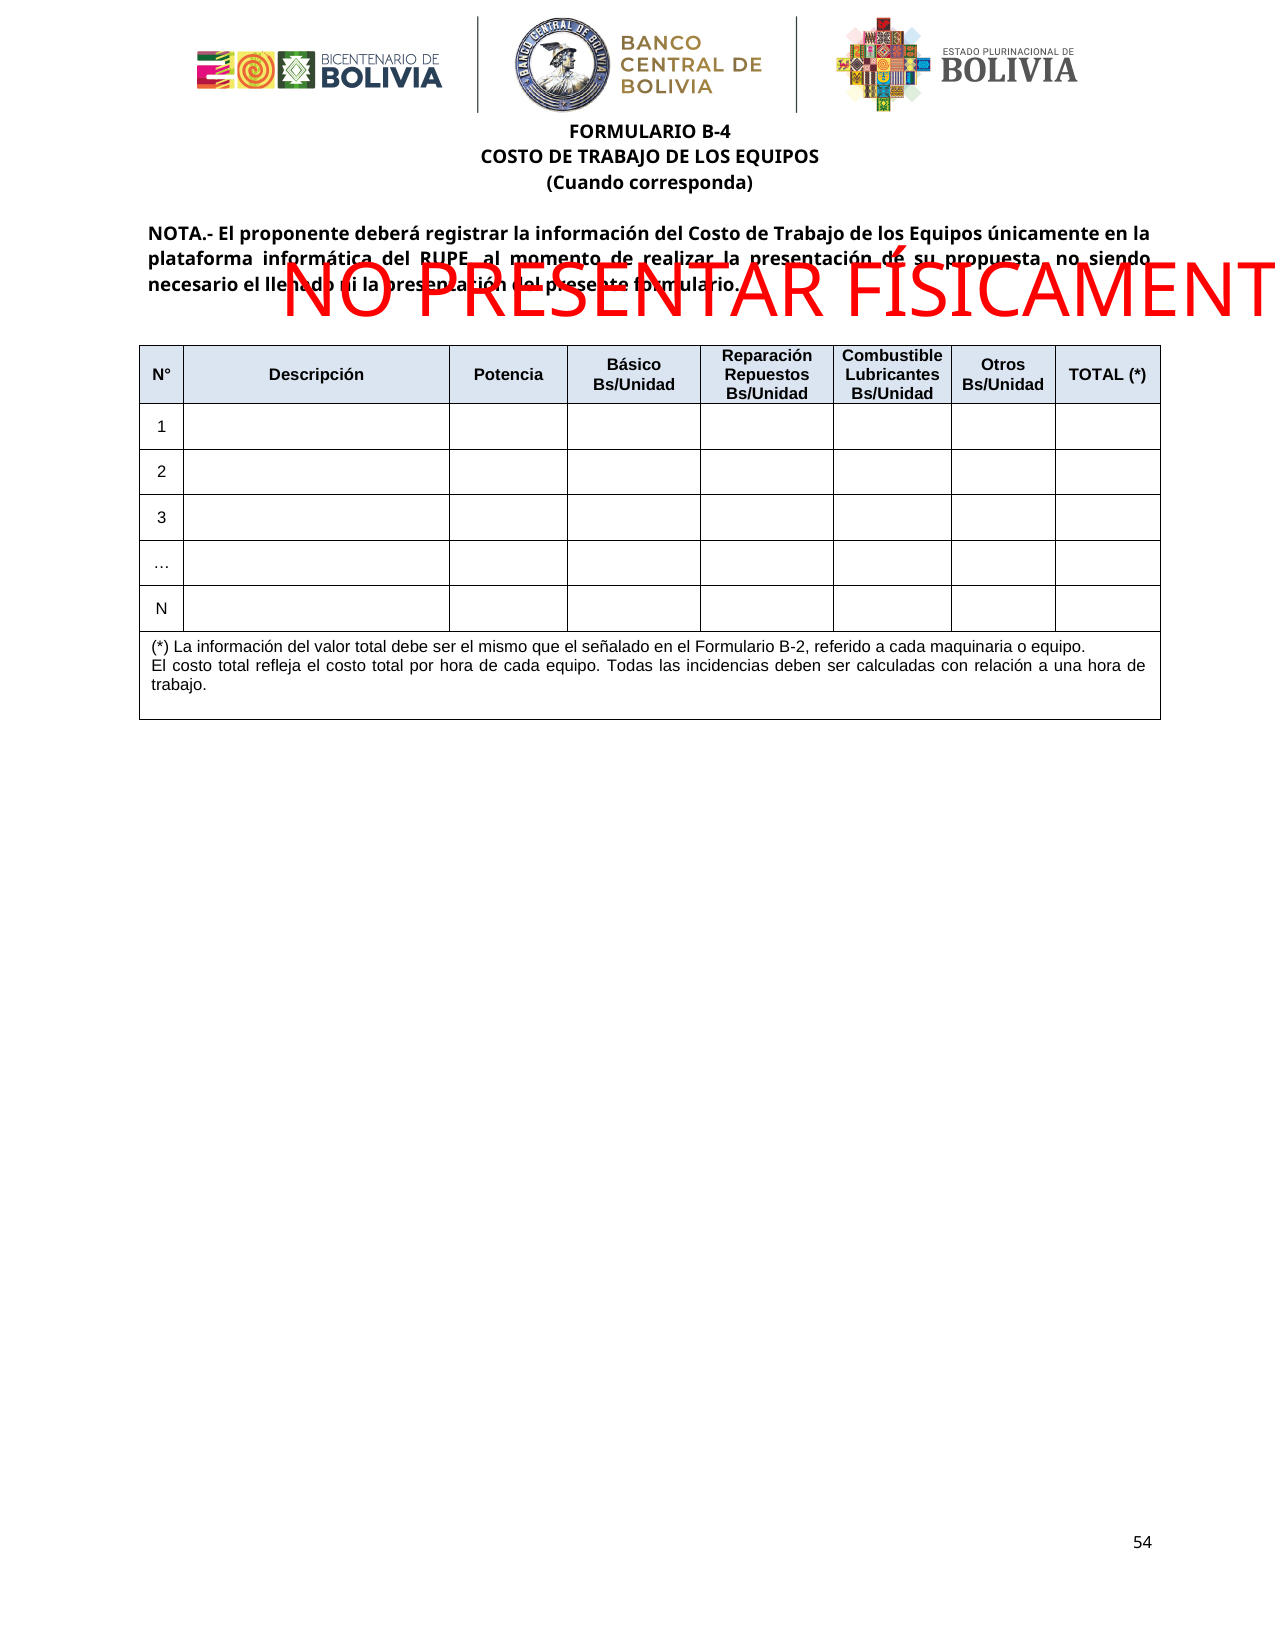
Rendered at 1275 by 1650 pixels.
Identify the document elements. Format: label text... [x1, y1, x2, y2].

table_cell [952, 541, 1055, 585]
picture [0, 0, 1274, 116]
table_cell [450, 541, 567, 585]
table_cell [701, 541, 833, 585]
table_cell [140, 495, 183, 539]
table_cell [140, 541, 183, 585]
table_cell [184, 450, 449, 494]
text COSTO DE TRABAJO DE LOS EQUIPOS [148, 144, 1152, 169]
text NOTA.- El proponente deberá registrar la información del Costo de Trabajo de los Equipos únicamente en la plataforma informática del RUPE, al momento de realizar la presentación de su propuesta, no siendo necesario el llenado ni la presentación del presente formulario. [148, 220, 1152, 297]
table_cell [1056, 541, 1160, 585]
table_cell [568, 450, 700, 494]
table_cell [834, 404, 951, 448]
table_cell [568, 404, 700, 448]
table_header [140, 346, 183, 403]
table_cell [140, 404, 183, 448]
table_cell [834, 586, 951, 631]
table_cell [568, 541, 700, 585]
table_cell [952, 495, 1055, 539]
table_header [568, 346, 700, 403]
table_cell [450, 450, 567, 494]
text (Cuando corresponda) [148, 169, 1152, 195]
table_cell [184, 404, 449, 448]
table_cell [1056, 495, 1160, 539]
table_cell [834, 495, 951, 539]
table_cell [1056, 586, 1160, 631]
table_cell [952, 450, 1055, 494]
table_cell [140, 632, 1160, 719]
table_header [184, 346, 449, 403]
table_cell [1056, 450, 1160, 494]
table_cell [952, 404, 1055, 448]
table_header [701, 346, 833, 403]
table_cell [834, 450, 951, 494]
text FORMULARIO B-4 [148, 118, 1152, 144]
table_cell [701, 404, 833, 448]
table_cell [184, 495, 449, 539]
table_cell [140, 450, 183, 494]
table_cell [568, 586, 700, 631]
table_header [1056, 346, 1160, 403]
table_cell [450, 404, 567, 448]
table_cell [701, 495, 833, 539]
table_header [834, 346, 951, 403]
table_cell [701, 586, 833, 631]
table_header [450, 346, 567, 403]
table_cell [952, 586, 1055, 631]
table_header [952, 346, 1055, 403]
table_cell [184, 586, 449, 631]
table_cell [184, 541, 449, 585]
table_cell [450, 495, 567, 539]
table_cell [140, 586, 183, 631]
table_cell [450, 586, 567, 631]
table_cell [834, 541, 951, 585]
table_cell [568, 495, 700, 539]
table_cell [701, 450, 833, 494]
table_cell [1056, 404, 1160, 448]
